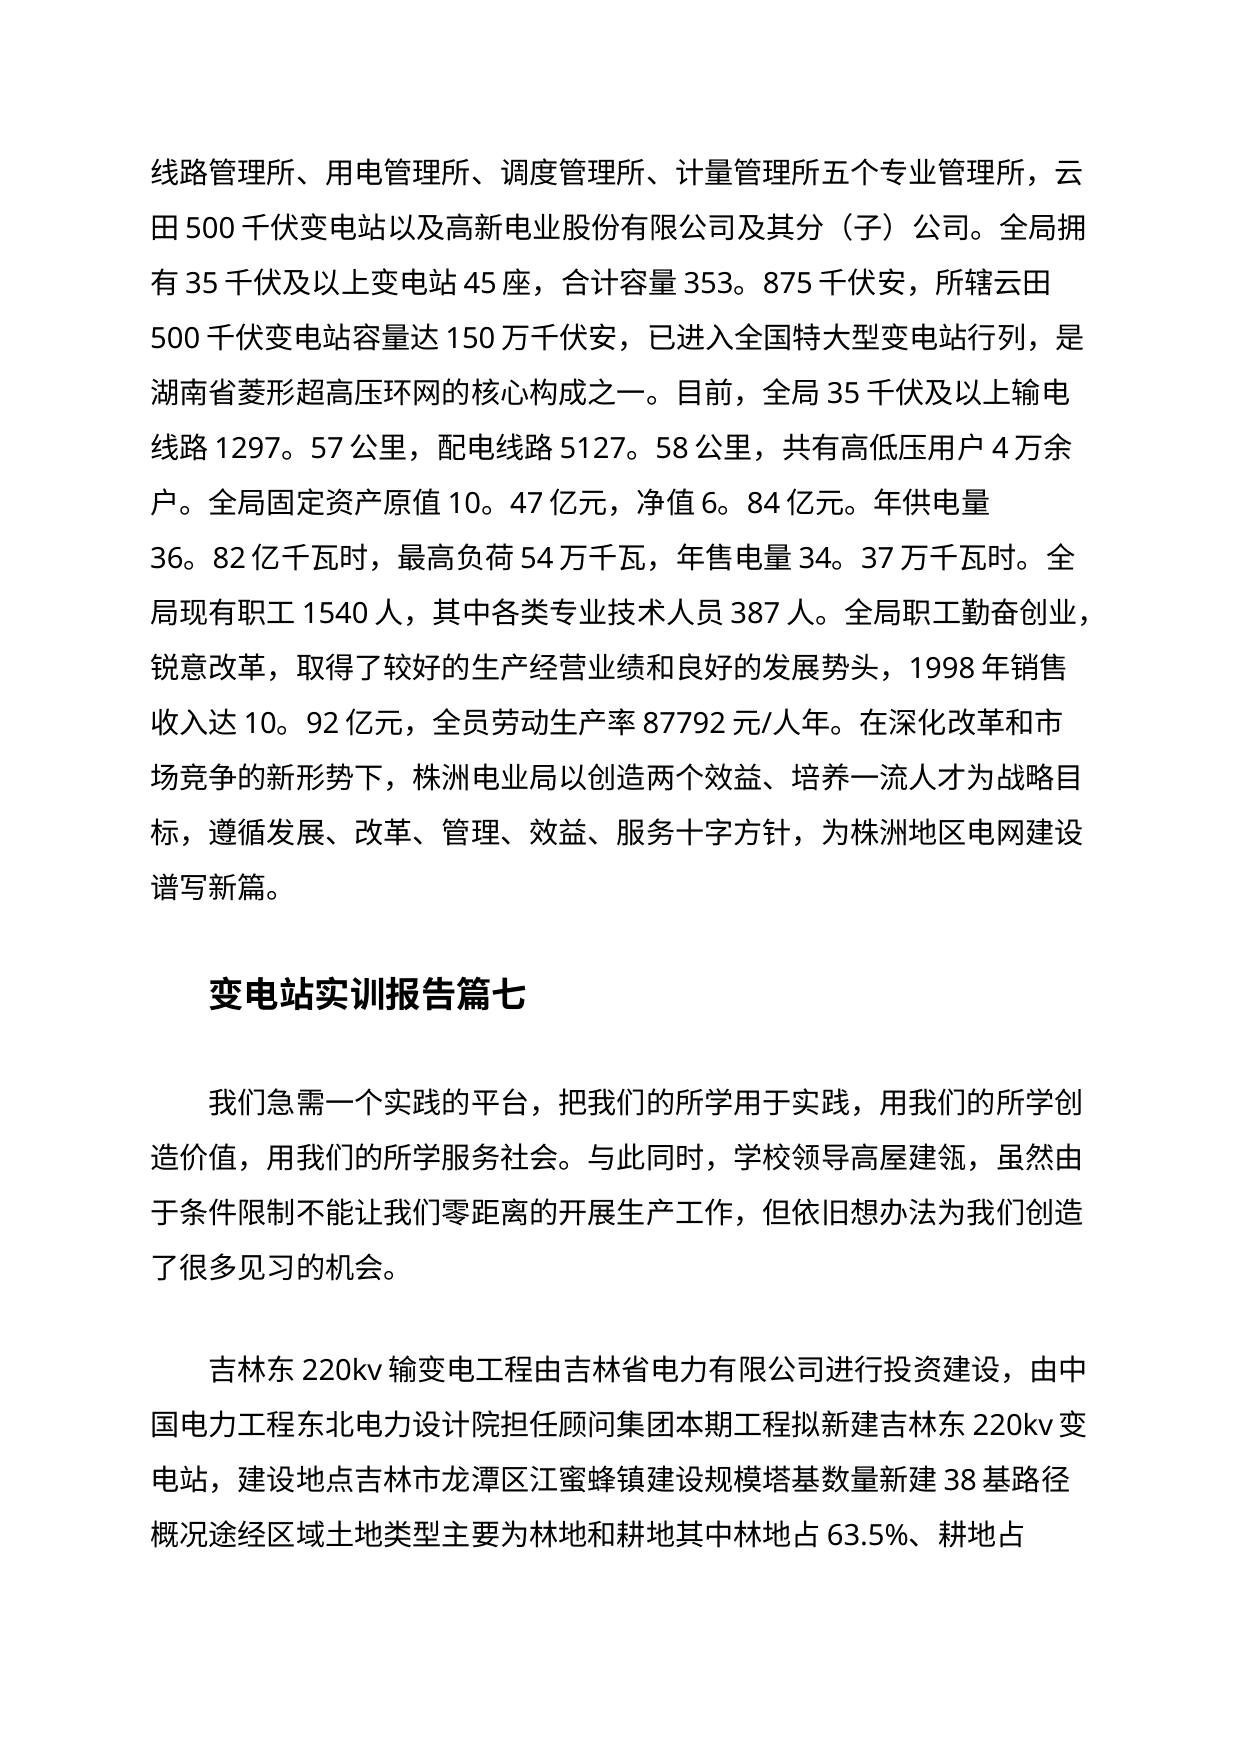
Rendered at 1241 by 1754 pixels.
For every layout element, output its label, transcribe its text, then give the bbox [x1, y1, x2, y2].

text 变电站实训报告篇七 [150, 966, 1090, 1018]
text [150, 1346, 1090, 1554]
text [150, 150, 1090, 907]
text 我们急需一个实践的平台，把我们的所学用于实践，用我们的所学创造价值，用我们的所学服务社会。与此同时，学校领导高屋建瓴，虽然由于条件限制不能让我们零距离的开展生产工作，但依旧想办法为我们创造了很多见习的机会。 [150, 1080, 1090, 1287]
